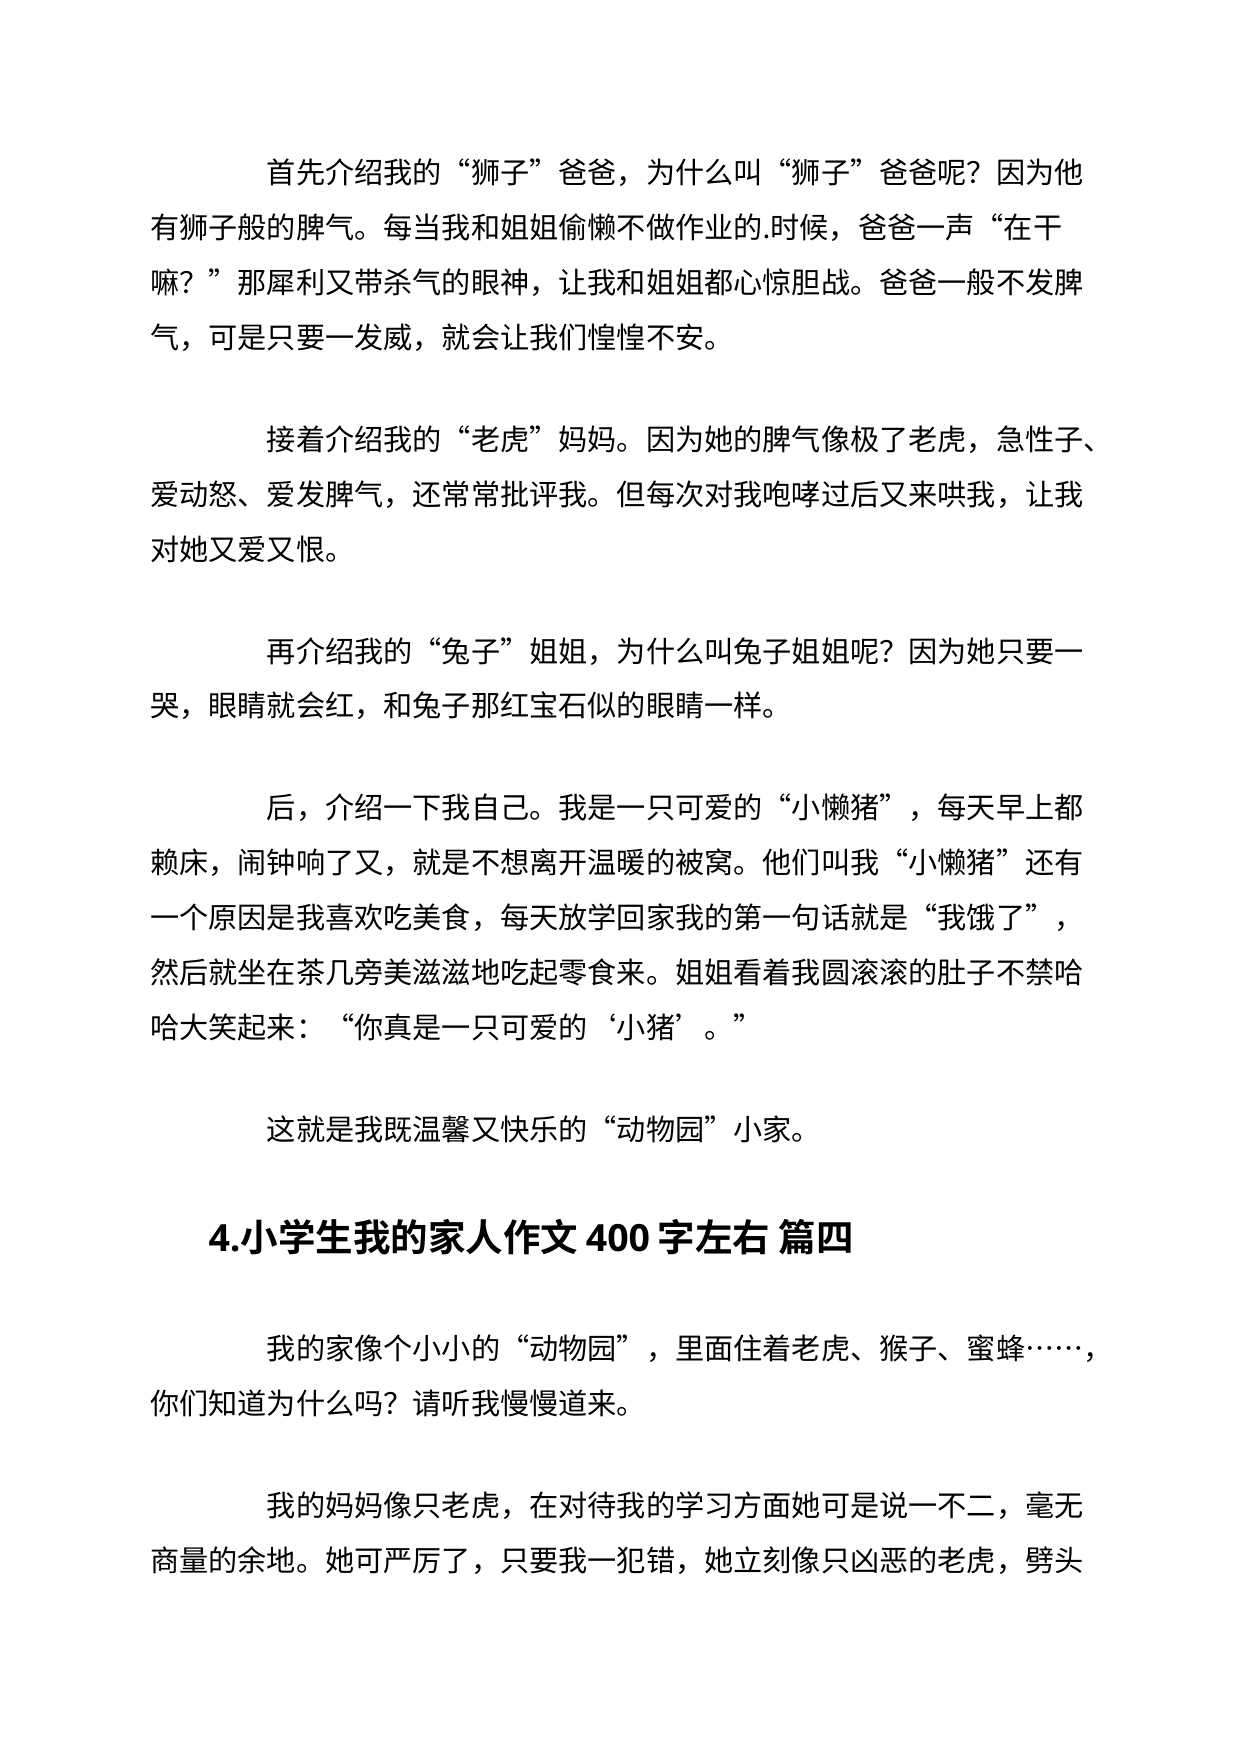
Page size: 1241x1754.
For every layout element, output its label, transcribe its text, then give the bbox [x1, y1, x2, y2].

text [150, 1482, 1090, 1579]
text 4.小学生我的家人作文400字左右 篇四 [150, 1208, 1090, 1262]
text 首先介绍我的“狮子”爸爸，为什么叫“狮子”爸爸呢？因为他有狮子般的脾气。每当我和姐姐偷懒不做作业的.时候，爸爸一声“在干嘛？”那犀利又带杀气的眼神，让我和姐姐都心惊胆战。爸爸一般不发脾气，可是只要一发威，就会让我们惶惶不安。 [150, 150, 1090, 357]
text 后，介绍一下我自己。我是一只可爱的“小懒猪”，每天早上都赖床，闹钟响了又，就是不想离开温暖的被窝。他们叫我“小懒猪”还有一个原因是我喜欢吃美食，每天放学回家我的第一句话就是“我饿了”，然后就坐在茶几旁美滋滋地吃起零食来。姐姐看着我圆滚滚的肚子不禁哈哈大笑起来：“你真是一只可爱的‘小猪’。” [150, 785, 1090, 1047]
text 我的家像个小小的“动物园”，里面住着老虎、猴子、蜜蜂……，你们知道为什么吗？请听我慢慢道来。 [150, 1326, 1090, 1423]
text 接着介绍我的“老虎”妈妈。因为她的脾气像极了老虎，急性子、爱动怒、爱发脾气，还常常批评我。但每次对我咆哮过后又来哄我，让我对她又爱又恨。 [150, 417, 1090, 569]
text 这就是我既温馨又快乐的“动物园”小家。 [150, 1106, 1090, 1148]
text 再介绍我的“兔子”姐姐，为什么叫兔子姐姐呢？因为她只要一哭，眼睛就会红，和兔子那红宝石似的眼睛一样。 [150, 628, 1090, 725]
